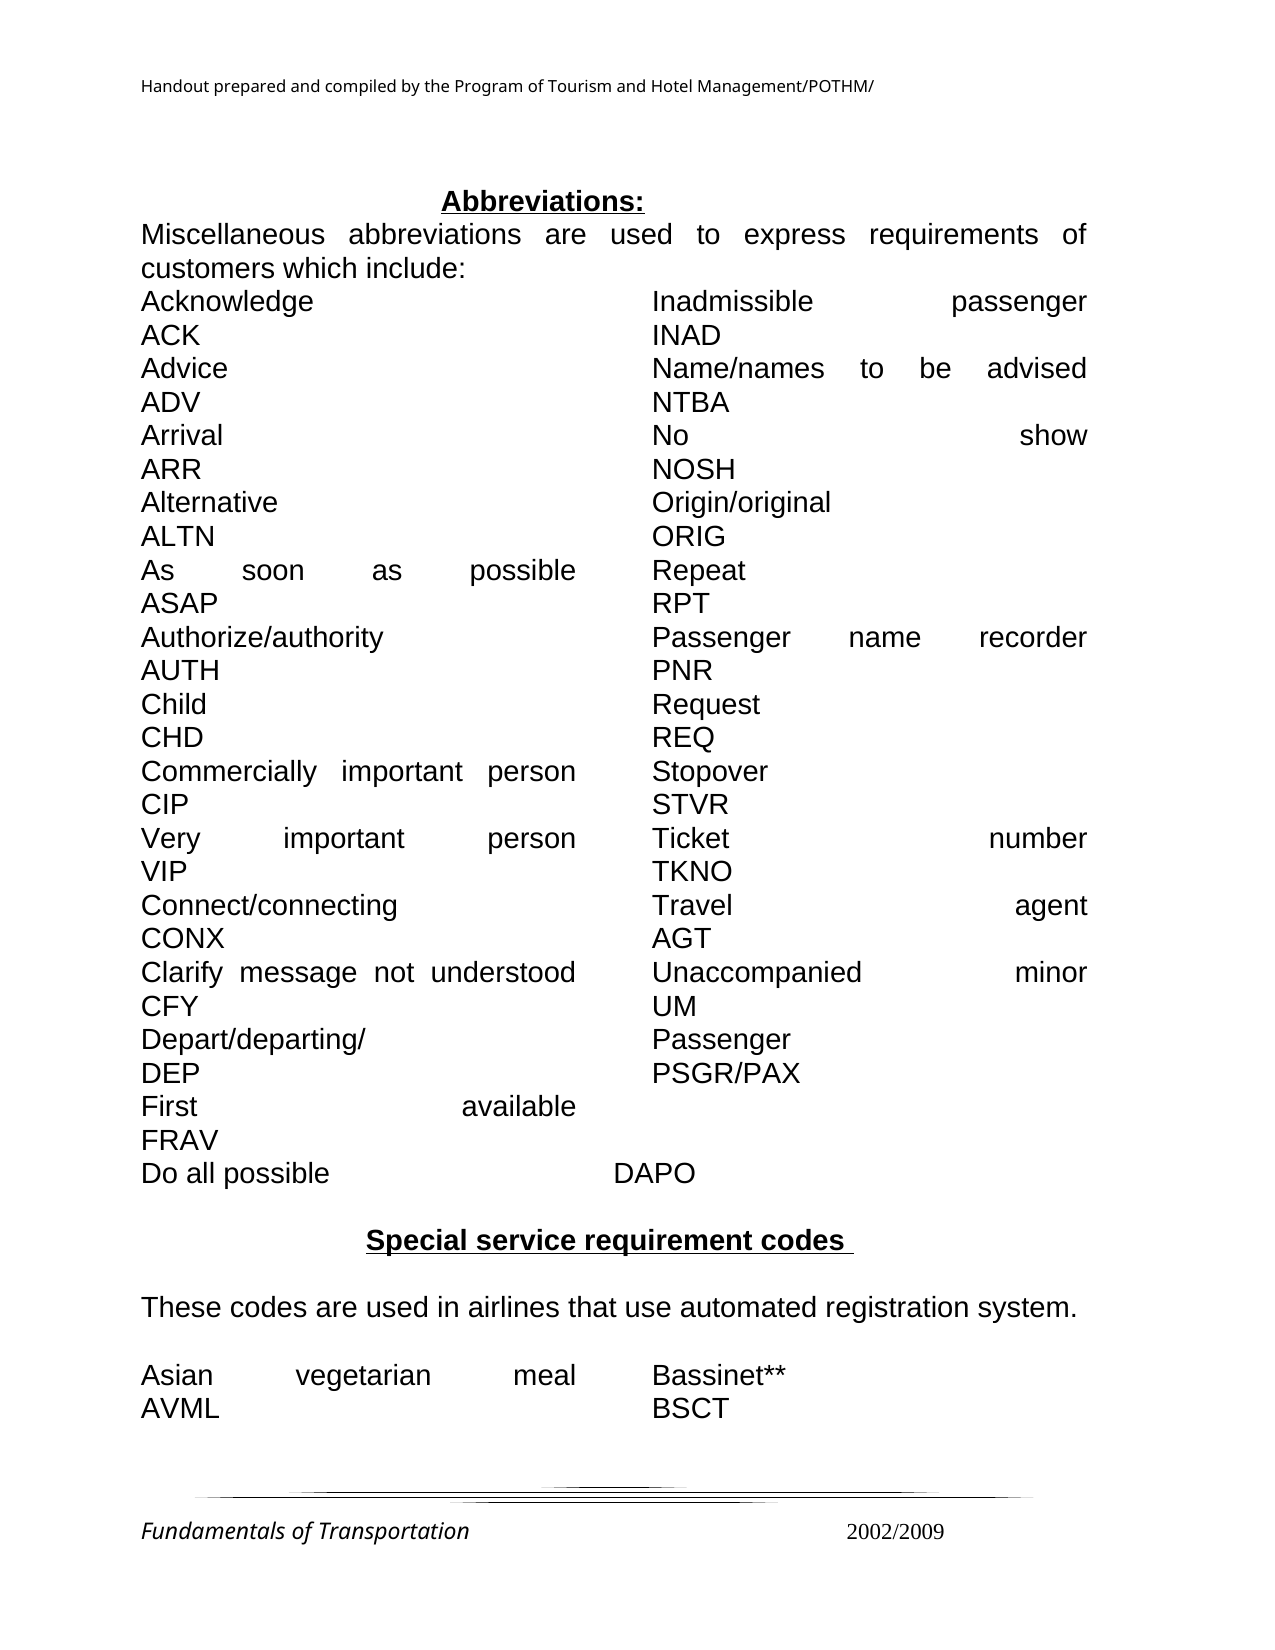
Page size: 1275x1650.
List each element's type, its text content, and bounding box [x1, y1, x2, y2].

text No show NOSH [652, 418, 1087, 485]
text Origin/original ORIG [652, 485, 1087, 552]
text Abbreviations: [366, 183, 1087, 217]
text Alternative ALTN [141, 485, 577, 552]
text First available FRAV [141, 1089, 577, 1156]
text Unaccompanied minor UM [652, 955, 1087, 1022]
text Request REQ [652, 687, 1087, 754]
text Depart/departing/ DEP [141, 1022, 577, 1089]
text Stopover STVR [652, 754, 1087, 821]
text Acknowledge ACK [141, 284, 577, 351]
text Name/names to be advised NTBA [652, 351, 1087, 418]
text Passenger PSGR/PAX [652, 1022, 1087, 1089]
text Special service requirement codes [291, 1223, 1087, 1257]
text Asian vegetarian meal AVML [141, 1357, 577, 1424]
text Very important person VIP [141, 821, 577, 888]
text Inadmissible passenger INAD [652, 284, 1087, 351]
text Advice ADV [141, 351, 577, 418]
text These codes are used in airlines that use automated registration system. [141, 1290, 1087, 1324]
text Travel agent AGT [652, 888, 1087, 955]
text Child CHD [141, 687, 577, 754]
text Arrival ARR [141, 418, 577, 485]
text Bassinet** BSCT [652, 1357, 1087, 1424]
text Passenger name recorder PNR [652, 619, 1087, 687]
text Do all possible DAPO [141, 1156, 1087, 1190]
text Authorize/authority AUTH [141, 619, 577, 687]
text Clarify message not understood CFY [141, 955, 577, 1022]
text Miscellaneous abbreviations are used to express requirements of customers which include: [141, 217, 1087, 284]
text Ticket number TKNO [652, 821, 1087, 888]
text Connect/connecting CONX [141, 888, 577, 955]
text As soon as possible ASAP [141, 552, 577, 619]
text Commercially important person CIP [141, 754, 577, 821]
text Repeat RPT [652, 552, 1087, 619]
